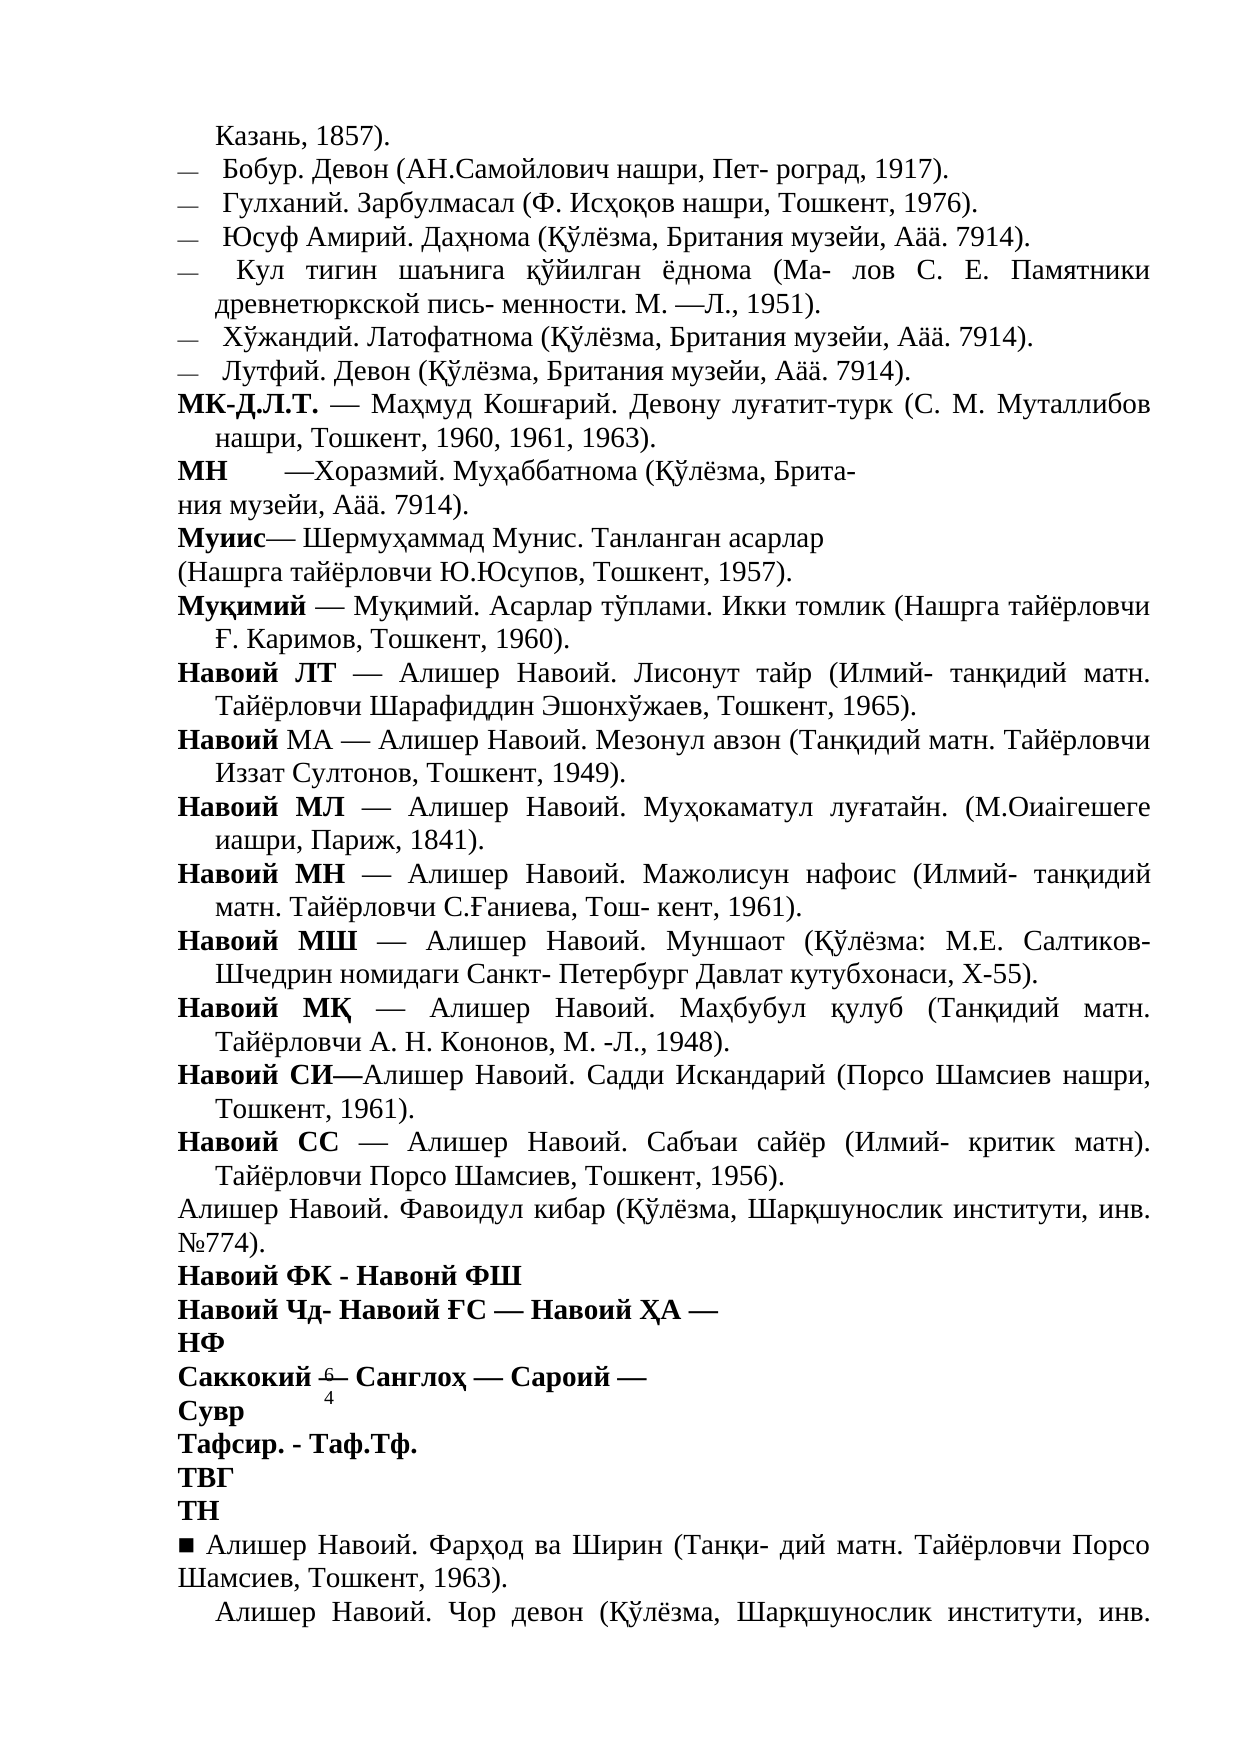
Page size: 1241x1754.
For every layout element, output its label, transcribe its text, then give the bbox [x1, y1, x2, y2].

text ТН [177, 1493, 1152, 1527]
list Гулханий. Зарбулмасал (Ф. Исҳоқов нашри, Тошкент, 1976). [177, 185, 1152, 219]
text Навоий МШ — Алишер Навоий. Муншаот (Қўлёзма: М.Е. Салтиков-Шчедрин номидаги Санкт- Петербург Давлат кутубхонаси, Х-55). [177, 923, 1152, 990]
list Кул тигин шаънига қўйилган ёднома (Ма- лов С. Е. Памятники древнетюркской пись- менности. М. —Л., 1951). [177, 252, 1152, 319]
text МН — Хоразмий. Муҳаббатнома (Қўлёзма, Брита- [177, 453, 1152, 487]
text Алишер Навоий. Фавоидул кибар (Қўлёзма, Шарқшунослик институти, инв. №774). [177, 1191, 1152, 1258]
text Навоий МҚ — Алишер Навоий. Маҳбубул қулуб (Танқидий матн. Тайёрловчи А. Н. Кононов, М. -Л., 1948). [177, 990, 1152, 1057]
text Навоий Чд- Навоий ҒС — Навоий ҲА — [177, 1292, 1152, 1326]
text МК-Д.Л.Т. — Маҳмуд Кошғарий. Девону луғатит-турк (С. М. Муталлибов нашри, Тошкент, 1960, 1961, 1963). [177, 386, 1152, 453]
list Лутфий. Девон (Қўлёзма, Британия музейи, Аӓӓ. 7914). [177, 353, 1152, 386]
text Навоий МН — Алишер Навоий. Мажолисун нафоис (Илмий- танқидий матн. Тайёрловчи С.Ғаниева, Тош- кент, 1961). [177, 856, 1152, 923]
list Бобур. Девон (АН.Самойлович нашри, Пет- роград, 1917). [177, 152, 1152, 185]
text ■ Алишер Навоий. Фарҳод ва Ширин (Танқи- дий матн. Тайёрловчи Порсо Шамсиев, Тошкент, 1963). [177, 1527, 1152, 1594]
text Навоий ФК - Навонй ФШ [177, 1258, 1152, 1292]
list Юсуф Амирий. Даҳнома (Қўлёзма, Британия музейи, Аӓӓ. 7914). [177, 219, 1152, 252]
text Навоий СС — Алишер Навоий. Сабъаи сайёр (Илмий- критик матн). Тайёрловчи Порсо Шамсиев, Тошкент, 1956). [177, 1124, 1152, 1191]
text Саккокий — Санглоҳ — Сароий — [177, 1359, 1152, 1393]
text ния музейи, Аӓӓ. 7914). [177, 487, 1152, 521]
text Навоий МЛ — Алишер Навоий. Муҳокаматул луғатайн. (М.Оиаігешеге иашри, Париж, 1841). [177, 789, 1152, 856]
text Навоий СИ—Алишер Навоий. Садди Искандарий (Порсо Шамсиев нашри, Тошкент, 1961). [177, 1057, 1152, 1124]
text Сувр [177, 1393, 1152, 1426]
text Муқимий — Муқимий. Асарлар тўплами. Икки томлик (Нашрга тайёрловчи Ғ. Каримов, Тошкент, 1960). [177, 588, 1152, 655]
list Хўжандий. Латофатнома (Қўлёзма, Британия музейи, Аӓӓ. 7914). [177, 319, 1152, 353]
text (Нашрга тайёрловчи Ю.Юсупов, Тошкент, 1957). [177, 554, 1152, 588]
text Тафсир. - Таф.Тф. [177, 1426, 1152, 1460]
text Навоий ЛТ — Алишер Навоий. Лисонут тайр (Илмий- танқидий матн. Тайёрловчи Шарафиддин Эшонхўжаев, Тошкент, 1965). [177, 655, 1152, 722]
text НФ [177, 1326, 1152, 1359]
text Навоий МА — Алишер Навоий. Мезонул авзон (Танқидий матн. Тайёрловчи Иззат Султонов, Тошкент, 1949). [177, 722, 1152, 789]
text Муиис — Шермуҳаммад Мунис. Танланган асарлар [177, 521, 1152, 554]
text ТВГ [177, 1460, 1152, 1493]
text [177, 1594, 1152, 1627]
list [177, 118, 1152, 152]
